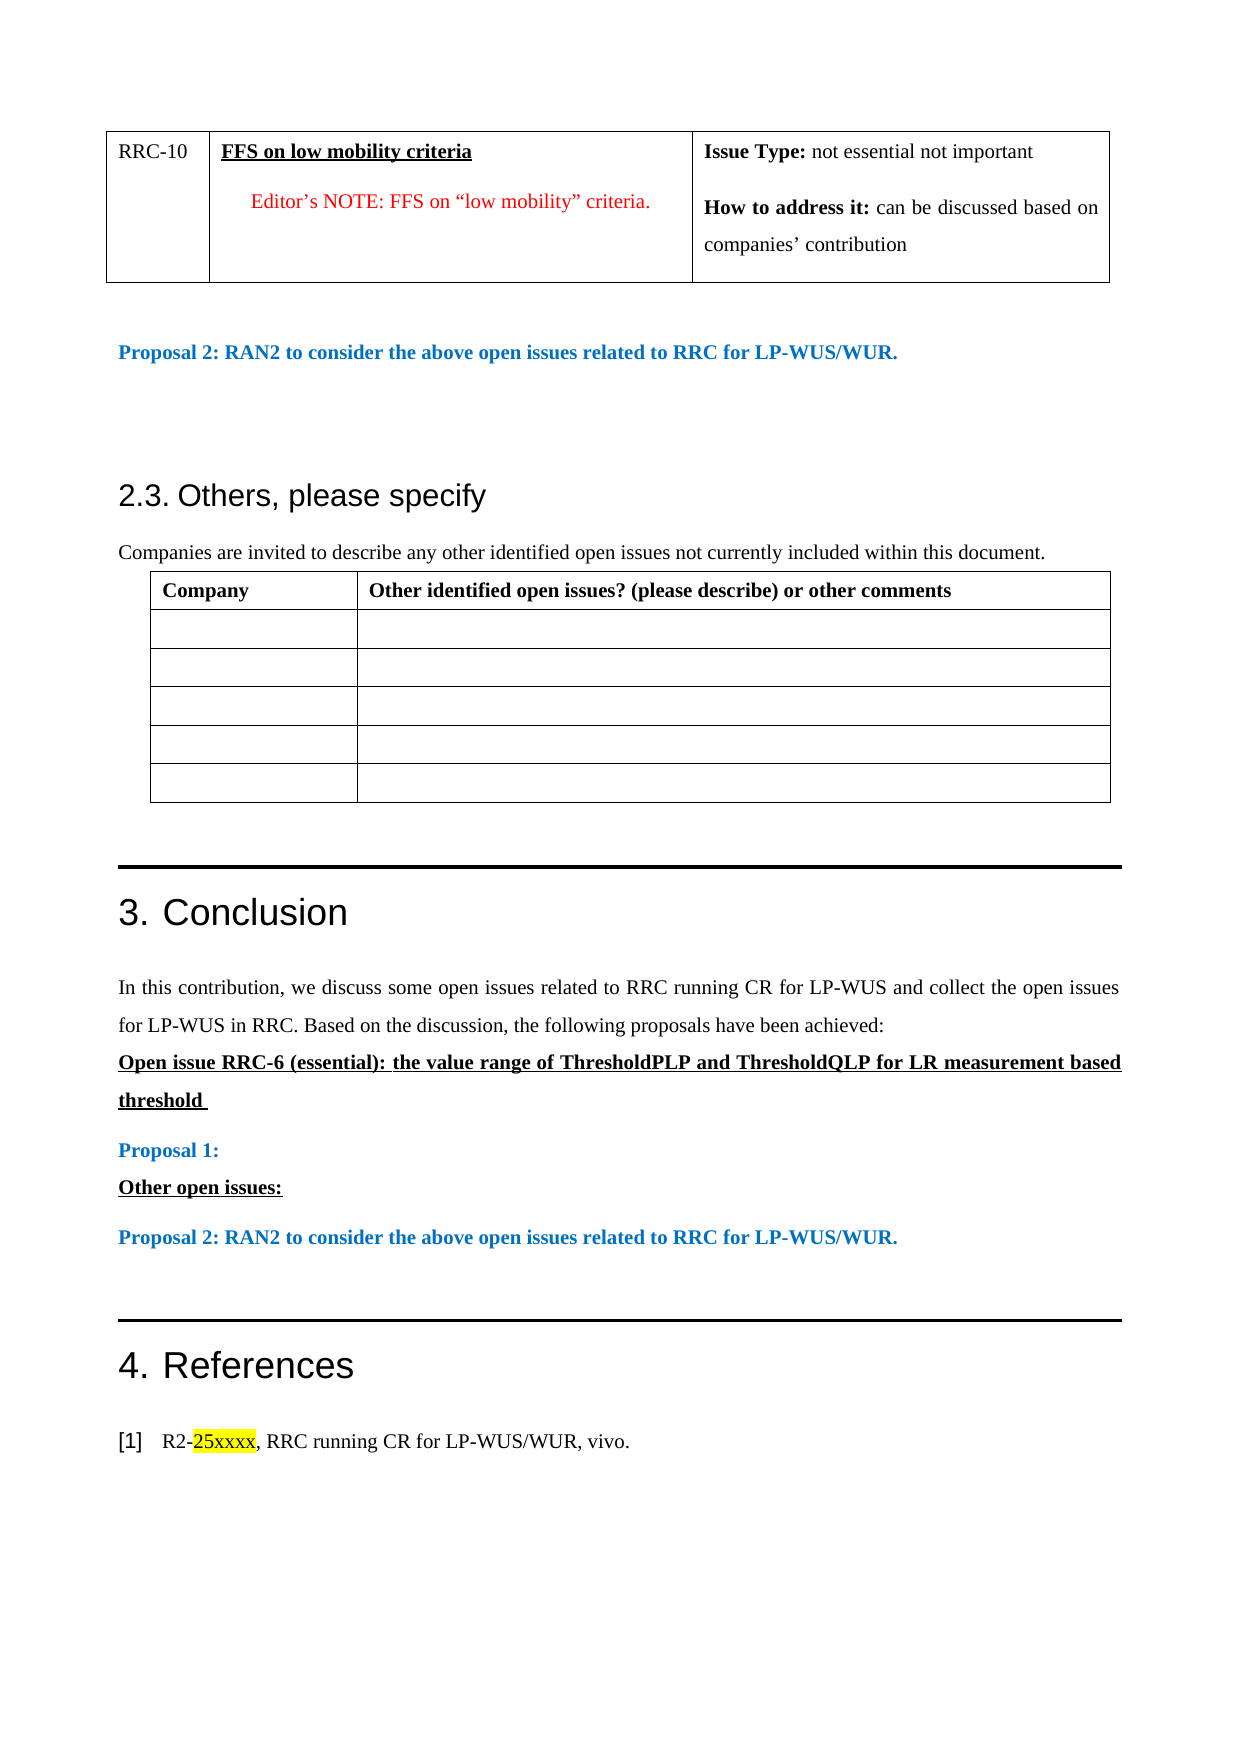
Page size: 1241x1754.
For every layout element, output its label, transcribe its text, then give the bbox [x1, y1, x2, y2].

text Companies are invited to describe any other identified open issues not currently included within this document. [118, 533, 1122, 571]
text Proposal 1: [118, 1131, 1122, 1168]
subtitle Conclusion [118, 869, 1122, 950]
subtitle References [118, 1322, 1122, 1403]
text Other open issues: [118, 1168, 1122, 1206]
table_cell [151, 610, 357, 648]
list Others, please specify [118, 477, 1122, 514]
text In this contribution, we discuss some open issues related to RRC running CR for LP-WUS and collect the open issues for LP-WUS in RRC. Based on the discussion, the following proposals have been achieved: [118, 968, 1122, 1043]
table_header Other identified open issues? (please describe) or other comments [358, 572, 1110, 609]
table_cell [358, 764, 1110, 802]
table_cell Issue Type: not essential not important How to address it: can be discussed based on companies’ contribution [693, 132, 1109, 282]
list R2-25xxxx, RRC running CR for LP-WUS/WUR, vivo. [118, 1422, 1122, 1459]
table_cell [358, 649, 1110, 686]
table_cell [358, 610, 1110, 648]
table_header Company [151, 572, 357, 609]
table_cell [151, 726, 357, 763]
table_cell [151, 649, 357, 686]
text Open issue RRC-6 (essential): the value range of ThresholdPLP and ThresholdQLP for LR measurement based threshold [118, 1043, 1122, 1071]
table_cell RRC-10 [107, 132, 209, 282]
table_cell [358, 726, 1110, 763]
table_cell [151, 687, 357, 725]
text Proposal 2: RAN2 to consider the above open issues related to RRC for LP-WUS/WUR. [118, 333, 1122, 371]
table_cell [358, 687, 1110, 725]
text Open issue RRC-6 (essential): the value range of ThresholdPLP and ThresholdQLP for LR measurement based threshold [118, 1072, 1122, 1118]
table_cell [151, 764, 357, 802]
table_cell FFS on low mobility criteria Editor’s NOTE: FFS on “low mobility” criteria. [210, 132, 692, 282]
text Proposal 2: RAN2 to consider the above open issues related to RRC for LP-WUS/WUR. [118, 1218, 1122, 1256]
